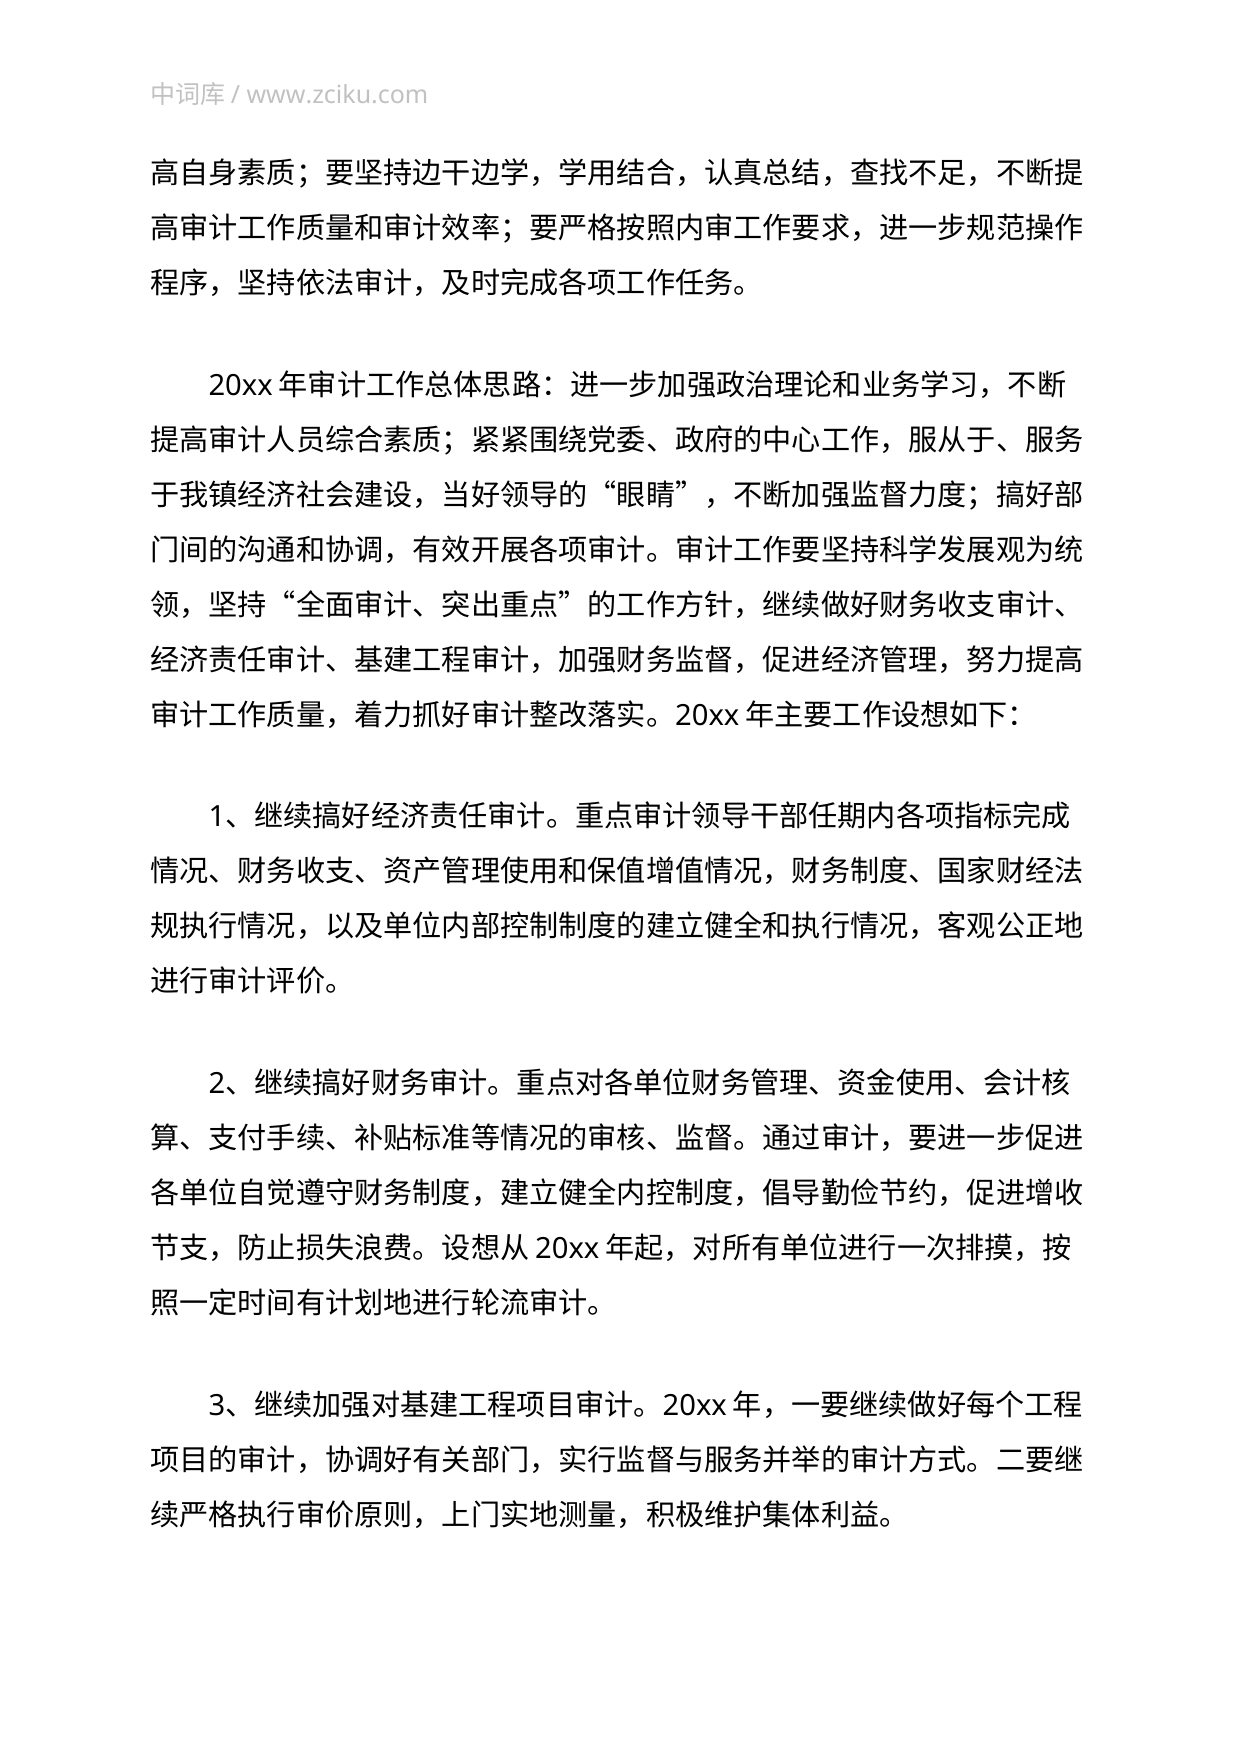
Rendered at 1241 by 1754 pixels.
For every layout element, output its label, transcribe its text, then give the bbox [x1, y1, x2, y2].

text 2、继续搞好财务审计。重点对各单位财务管理、资金使用、会计核算、支付手续、补贴标准等情况的审核、监督。通过审计，要进一步促进各单位自觉遵守财务制度，建立健全内控制度，倡导勤俭节约，促进增收节支，防止损失浪费。设想从20xx年起，对所有单位进行一次排摸，按照一定时间有计划地进行轮流审计。 [150, 1059, 1090, 1322]
text 20xx年审计工作总体思路：进一步加强政治理论和业务学习，不断提高审计人员综合素质；紧紧围绕党委、政府的中心工作，服从于、服务于我镇经济社会建设，当好领导的“眼睛”，不断加强监督力度；搞好部门间的沟通和协调，有效开展各项审计。审计工作要坚持科学发展观为统领，坚持“全面审计、突出重点”的工作方针，继续做好财务收支审计、经济责任审计、基建工程审计，加强财务监督，促进经济管理，努力提高审计工作质量，着力抓好审计整改落实。20xx年主要工作设想如下： [150, 362, 1090, 733]
text 3、继续加强对基建工程项目审计。20xx年，一要继续做好每个工程项目的审计，协调好有关部门，实行监督与服务并举的审计方式。二要继续严格执行审价原则，上门实地测量，积极维护集体利益。 [150, 1381, 1090, 1533]
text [150, 150, 1090, 302]
text 1、继续搞好经济责任审计。重点审计领导干部任期内各项指标完成情况、财务收支、资产管理使用和保值增值情况，财务制度、国家财经法规执行情况，以及单位内部控制制度的建立健全和执行情况，客观公正地进行审计评价。 [150, 793, 1090, 1000]
